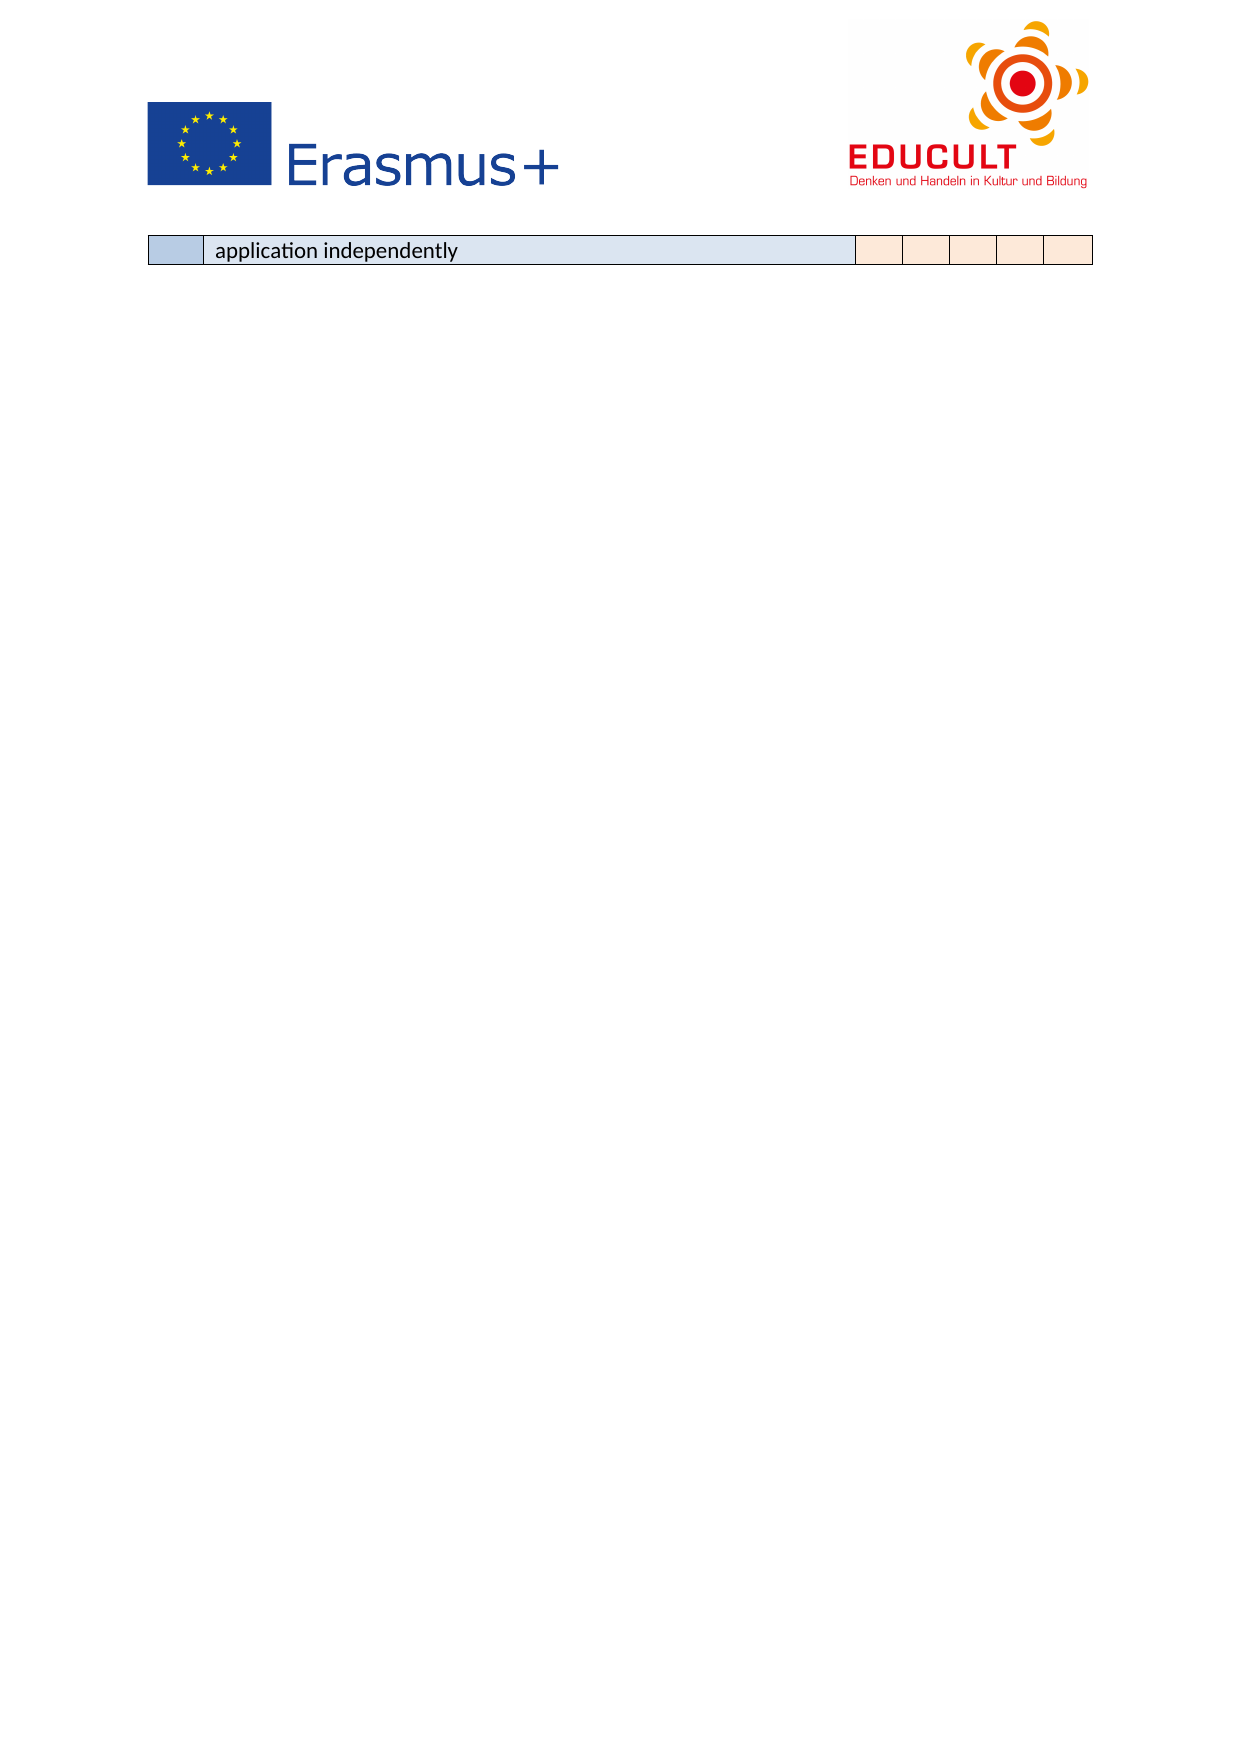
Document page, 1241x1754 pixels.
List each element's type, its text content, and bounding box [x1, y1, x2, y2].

table_cell Confidence in the ability to submit an international project application independently [204, 236, 855, 264]
table_cell [950, 236, 996, 264]
picture [147, 102, 559, 186]
table_cell [1044, 236, 1092, 264]
table_cell [903, 236, 949, 264]
picture [847, 19, 1089, 189]
table_cell [997, 236, 1043, 264]
table_cell [856, 236, 902, 264]
table_cell 5.3 [149, 236, 203, 264]
